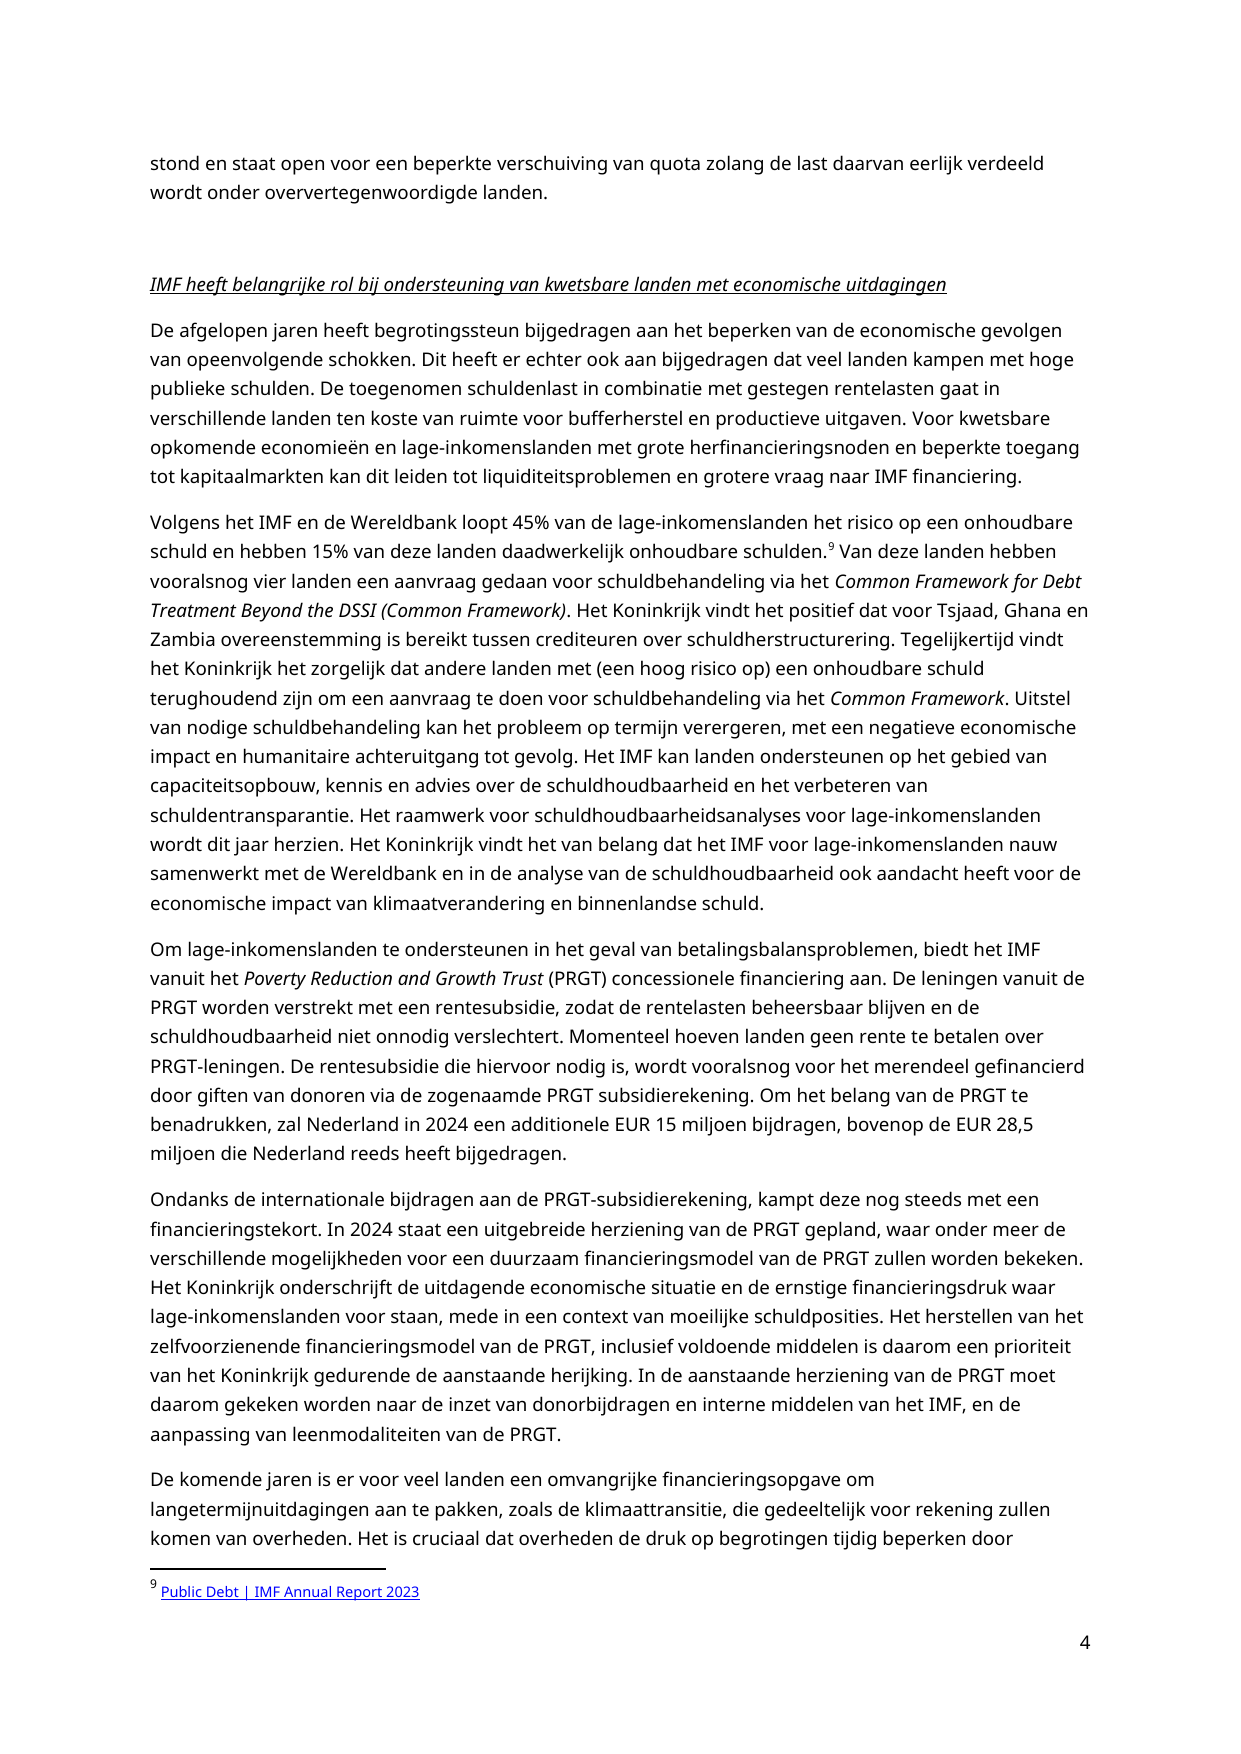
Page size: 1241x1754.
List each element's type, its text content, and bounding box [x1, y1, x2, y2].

text Volgens het IMF en de Wereldbank loopt 45% van de lage-inkomenslanden het risico op een onhoudbare schuld en hebben 15% van deze landen daadwerkelijk onhoudbare schulden. Van deze landen hebben vooralsnog vier landen een aanvraag gedaan voor schuldbehandeling via het Common Framework for Debt Treatment Beyond the DSSI (Common Framework). Het Koninkrijk vindt het positief dat voor Tsjaad, Ghana en Zambia overeenstemming is bereikt tussen crediteuren over schuldherstructurering. Tegelijkertijd vindt het Koninkrijk het zorgelijk dat andere landen met (een hoog risico op) een onhoudbare schuld terughoudend zijn om een aanvraag te doen voor schuldbehandeling via het Common Framework. Uitstel van nodige schuldbehandeling kan het probleem op termijn verergeren, met een negatieve economische impact en humanitaire achteruitgang tot gevolg. Het IMF kan landen ondersteunen op het gebied van capaciteitsopbouw, kennis en advies over de schuldhoudbaarheid en het verbeteren van schuldentransparantie. Het raamwerk voor schuldhoudbaarheidsanalyses voor lage-inkomenslanden wordt dit jaar herzien. Het Koninkrijk vindt het van belang dat het IMF voor lage-inkomenslanden nauw samenwerkt met de Wereldbank en in de analyse van de schuldhoudbaarheid ook aandacht heeft voor de economische impact van klimaatverandering en binnenlandse schuld. [150, 509, 1090, 915]
text Ondanks de internationale bijdragen aan de PRGT-subsidierekening, kampt deze nog steeds met een financieringstekort. In 2024 staat een uitgebreide herziening van de PRGT gepland, waar onder meer de verschillende mogelijkheden voor een duurzaam financieringsmodel van de PRGT zullen worden bekeken. Het Koninkrijk onderschrijft de uitdagende economische situatie en de ernstige financieringsdruk waar ​​lage-inkomenslanden voor staan, mede in een context van moeilijke schuldposities. Het herstellen van het zelfvoorzienende financieringsmodel van de PRGT, inclusief voldoende middelen is daarom een prioriteit van het Koninkrijk gedurende de aanstaande herijking. In de aanstaande herziening van de PRGT moet daarom gekeken worden naar de inzet van donorbijdragen en interne middelen van het IMF, en de aanpassing van leenmodaliteiten van de PRGT. [150, 1187, 1090, 1446]
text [150, 1467, 1090, 1551]
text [150, 150, 1090, 205]
text Om lage-inkomenslanden te ondersteunen in het geval van betalingsbalansproblemen, biedt het IMF vanuit het Poverty Reduction and Growth Trust (PRGT) concessionele financiering aan. De leningen vanuit de PRGT worden verstrekt met een rentesubsidie, zodat de rentelasten beheersbaar blijven en de schuldhoudbaarheid niet onnodig verslechtert. Momenteel hoeven landen geen rente te betalen over PRGT-leningen. De rentesubsidie die hiervoor nodig is, wordt vooralsnog voor het merendeel gefinancierd door giften van donoren via de zogenaamde PRGT subsidierekening. Om het belang van de PRGT te benadrukken, zal Nederland in 2024 een additionele EUR 15 miljoen bijdragen, bovenop de EUR 28,5 miljoen die Nederland reeds heeft bijgedragen. [150, 936, 1090, 1166]
text IMF heeft belangrijke rol bij ondersteuning van kwetsbare landen met economische uitdagingen [150, 271, 1090, 297]
text De afgelopen jaren heeft begrotingssteun bijgedragen aan het beperken van de economische gevolgen van opeenvolgende schokken. Dit heeft er echter ook aan bijgedragen dat veel landen kampen met hoge publieke schulden. De toegenomen schuldenlast in combinatie met gestegen rentelasten gaat in verschillende landen ten koste van ruimte voor bufferherstel en productieve uitgaven. Voor kwetsbare opkomende economieën en lage-inkomenslanden met grote herfinancieringsnoden en beperkte toegang tot kapitaalmarkten kan dit leiden tot liquiditeitsproblemen en grotere vraag naar IMF financiering. [150, 317, 1090, 489]
